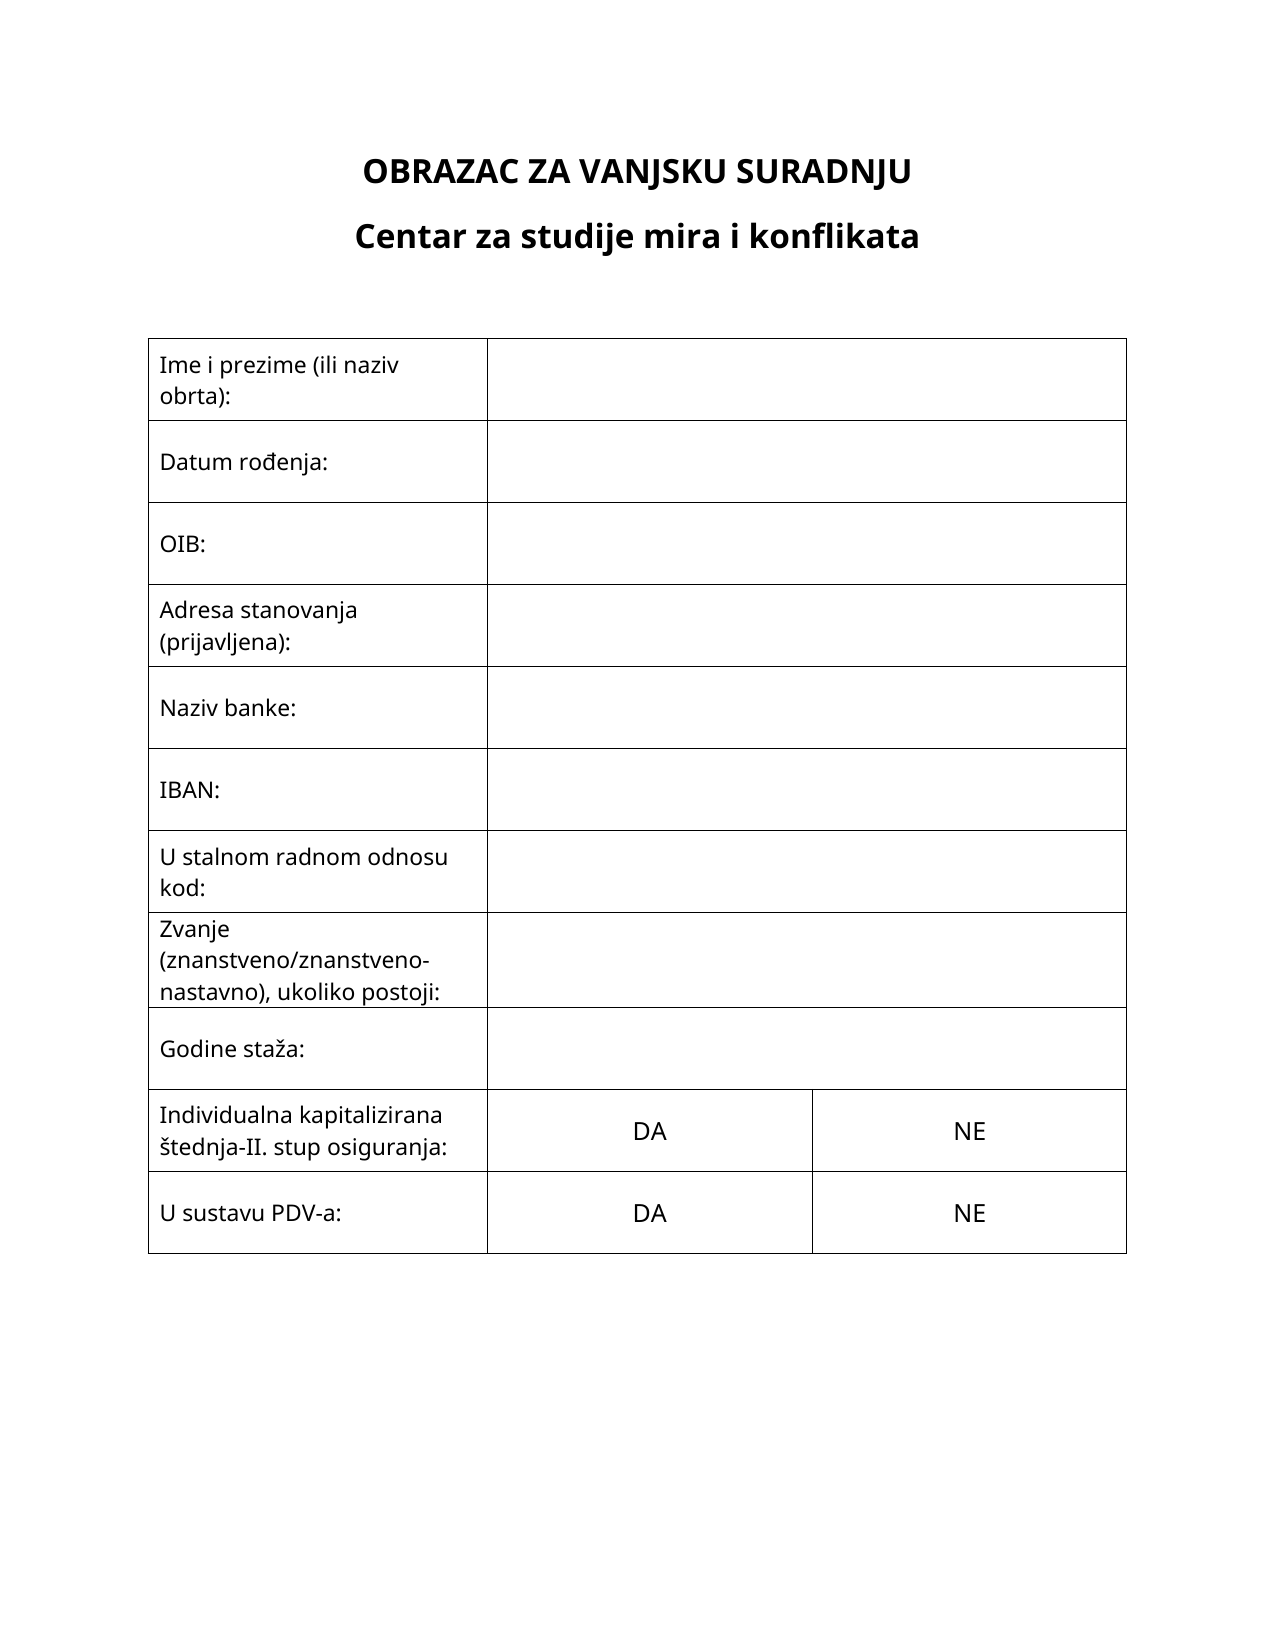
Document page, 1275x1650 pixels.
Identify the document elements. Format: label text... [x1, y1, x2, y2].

table_cell Datum rođenja: [149, 421, 487, 502]
table_cell [488, 831, 1126, 912]
text OBRAZAC ZA VANJSKU SURADNJU [148, 148, 1127, 193]
table_cell NE [813, 1172, 1126, 1253]
table_cell [488, 421, 1126, 502]
table_cell [488, 1008, 1126, 1089]
table_cell [488, 503, 1126, 584]
table_cell Naziv banke: [149, 667, 487, 748]
table_cell OIB: [149, 503, 487, 584]
table_cell U sustavu PDV-a: [149, 1172, 487, 1253]
table_cell Zvanje (znanstveno/znanstveno-nastavno), ukoliko postoji: [149, 913, 487, 1007]
table_header Ime i prezime (ili naziv obrta): [149, 339, 487, 420]
table_cell [488, 585, 1126, 666]
text Centar za studije mira i konflikata [148, 213, 1127, 259]
table_header [488, 339, 1126, 420]
table_cell U stalnom radnom odnosu kod: [149, 831, 487, 912]
table_cell [488, 913, 1126, 1007]
table_cell DA [488, 1172, 812, 1253]
table_cell [488, 667, 1126, 748]
table_cell IBAN: [149, 749, 487, 830]
table_cell Godine staža: [149, 1008, 487, 1089]
table_cell DA [488, 1090, 812, 1171]
table_cell Adresa stanovanja (prijavljena): [149, 585, 487, 666]
table_cell NE [813, 1090, 1126, 1171]
table_cell [488, 749, 1126, 830]
table_cell Individualna kapitalizirana štednja-II. stup osiguranja: [149, 1090, 487, 1171]
